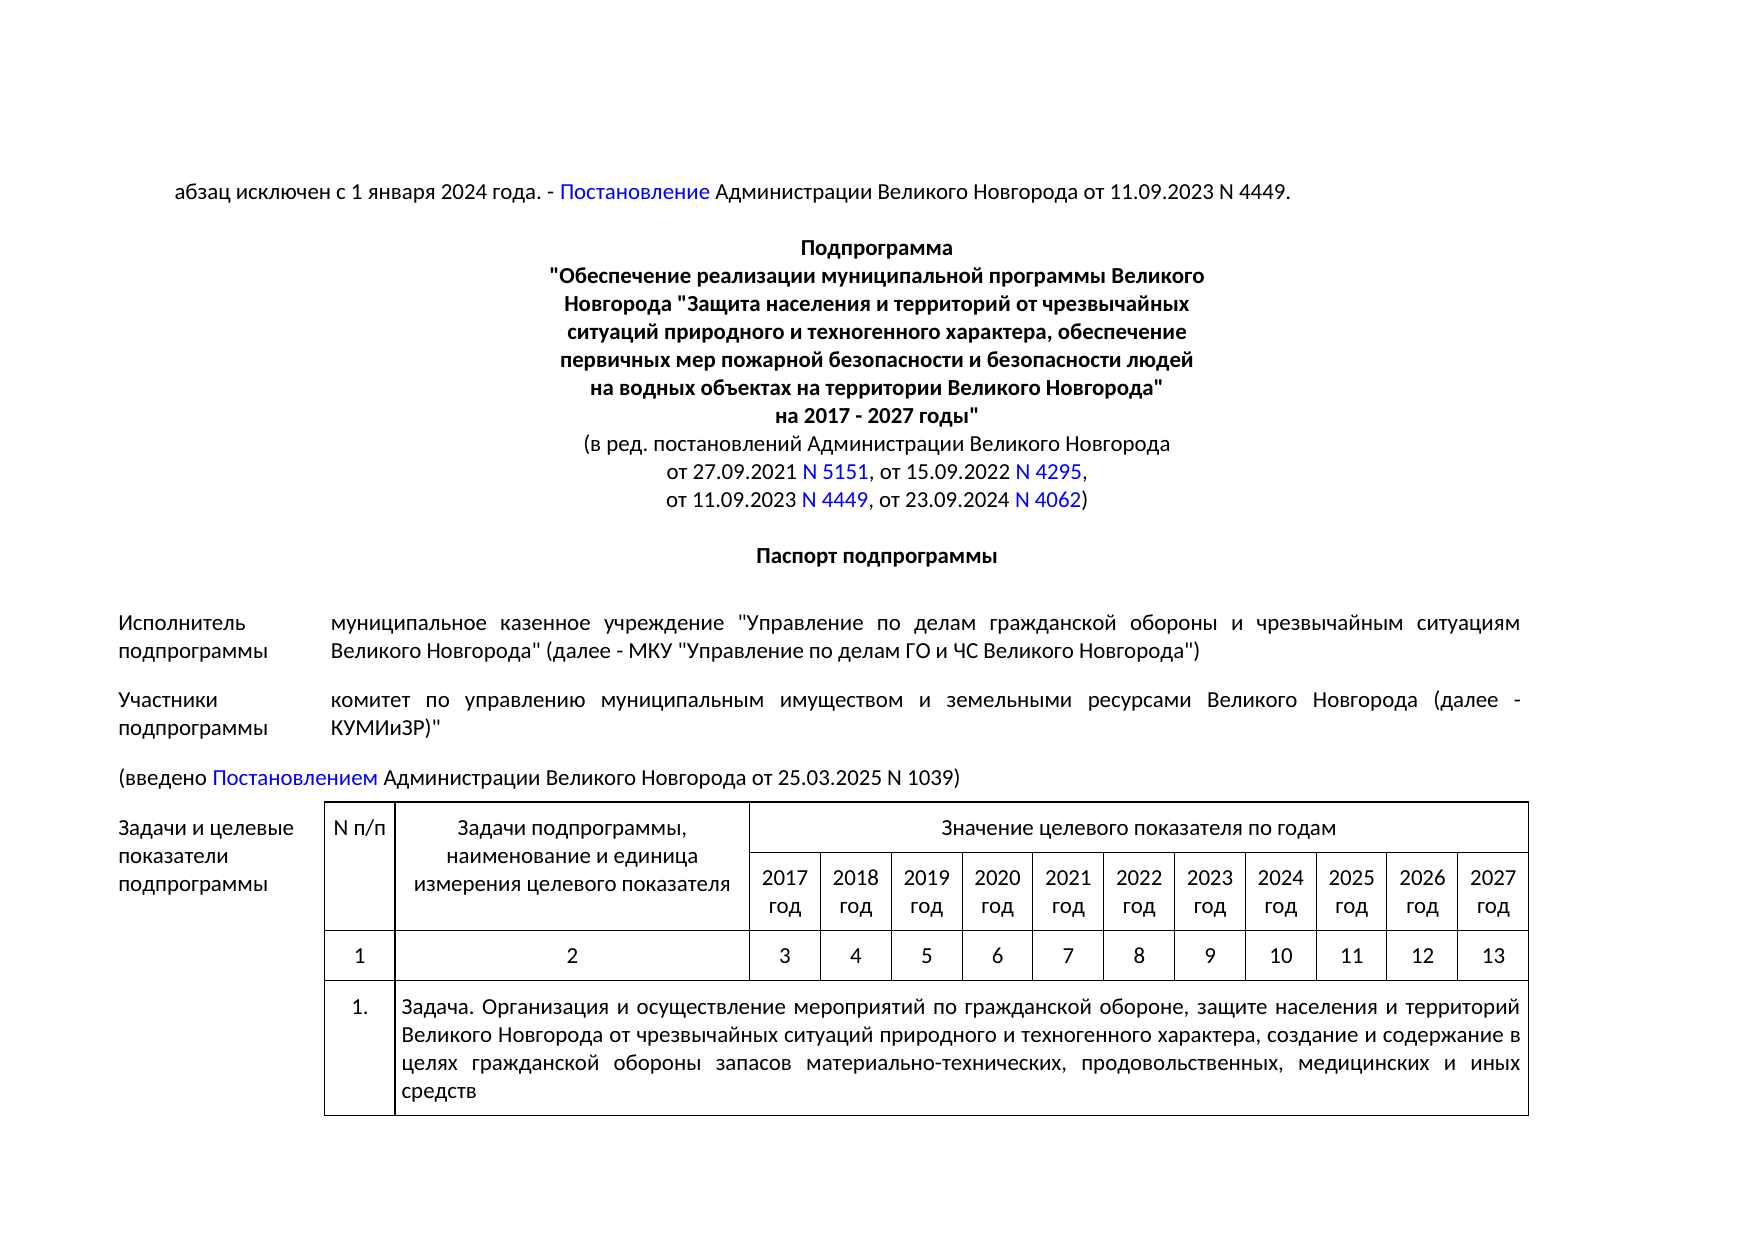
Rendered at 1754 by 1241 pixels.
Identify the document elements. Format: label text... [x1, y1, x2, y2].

title "Обеспечение реализации муниципальной программы Великого [118, 261, 1636, 289]
table_cell 7 [1033, 931, 1103, 980]
table_cell 3 [750, 931, 820, 980]
table_cell 2021 год [1033, 853, 1103, 930]
table_cell Задачи и целевые показатели подпрограммы [112, 801, 324, 1115]
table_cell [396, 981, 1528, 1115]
table_cell 2022 год [1104, 853, 1174, 930]
table_header муниципальное казенное учреждение "Управление по делам гражданской обороны и чрезвычайным ситуациям Великого Новгорода" (далее - МКУ "Управление по делам ГО и ЧС Великого Новгорода") [324, 598, 1529, 675]
text (в ред. постановлений Администрации Великого Новгорода [118, 429, 1636, 457]
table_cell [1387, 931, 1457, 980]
title на 2017 - 2027 годы" [118, 401, 1636, 429]
table_cell 6 [963, 931, 1032, 980]
table_cell 2023 год [1175, 853, 1245, 930]
table_cell 2019 год [892, 853, 962, 930]
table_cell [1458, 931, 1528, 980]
table_cell 8 [1104, 931, 1174, 980]
title Паспорт подпрограммы [118, 541, 1636, 569]
table_cell 2027 год [1458, 853, 1528, 930]
table_cell 2020 год [963, 853, 1032, 930]
title Подпрограмма [118, 233, 1636, 261]
table_cell Значение целевого показателя по годам [750, 803, 1528, 852]
table_cell Участники подпрограммы [112, 675, 324, 752]
table_cell 2018 год [821, 853, 891, 930]
text от 27.09.2021 N 5151, от 15.09.2022 N 4295, [118, 457, 1636, 485]
table_cell комитет по управлению муниципальным имуществом и земельными ресурсами Великого Новгорода (далее - КУМИиЗР)" [324, 675, 1529, 752]
table_cell N п/п [325, 803, 394, 930]
title Новгорода "Защита населения и территорий от чрезвычайных [118, 289, 1636, 317]
table_cell 2024 год [1246, 853, 1316, 930]
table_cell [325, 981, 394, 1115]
title ситуаций природного и техногенного характера, обеспечение [118, 317, 1636, 345]
title первичных мер пожарной безопасности и безопасности людей [118, 345, 1636, 373]
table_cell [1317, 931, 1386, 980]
table_cell (введено Постановлением Администрации Великого Новгорода от 25.03.2025 N 1039) [112, 752, 1529, 801]
table_header Исполнитель подпрограммы [112, 598, 324, 675]
table_cell 9 [1175, 931, 1245, 980]
table_cell 2026 год [1387, 853, 1457, 930]
text абзац исключен с 1 января 2024 года. - Постановление Администрации Великого Новгорода от 11.09.2023 N 4449. [118, 177, 1636, 205]
table_cell 10 [1246, 931, 1316, 980]
table_cell 1 [325, 931, 394, 980]
table_cell 2025 год [1317, 853, 1386, 930]
title на водных объектах на территории Великого Новгорода" [118, 373, 1636, 401]
table_cell 4 [821, 931, 891, 980]
table_cell 2 [396, 931, 749, 980]
table_cell 5 [892, 931, 962, 980]
table_cell Задачи подпрограммы, наименование и единица измерения целевого показателя [396, 803, 749, 930]
text от 11.09.2023 N 4449, от 23.09.2024 N 4062) [118, 485, 1636, 513]
table_cell 2017 год [750, 853, 820, 930]
